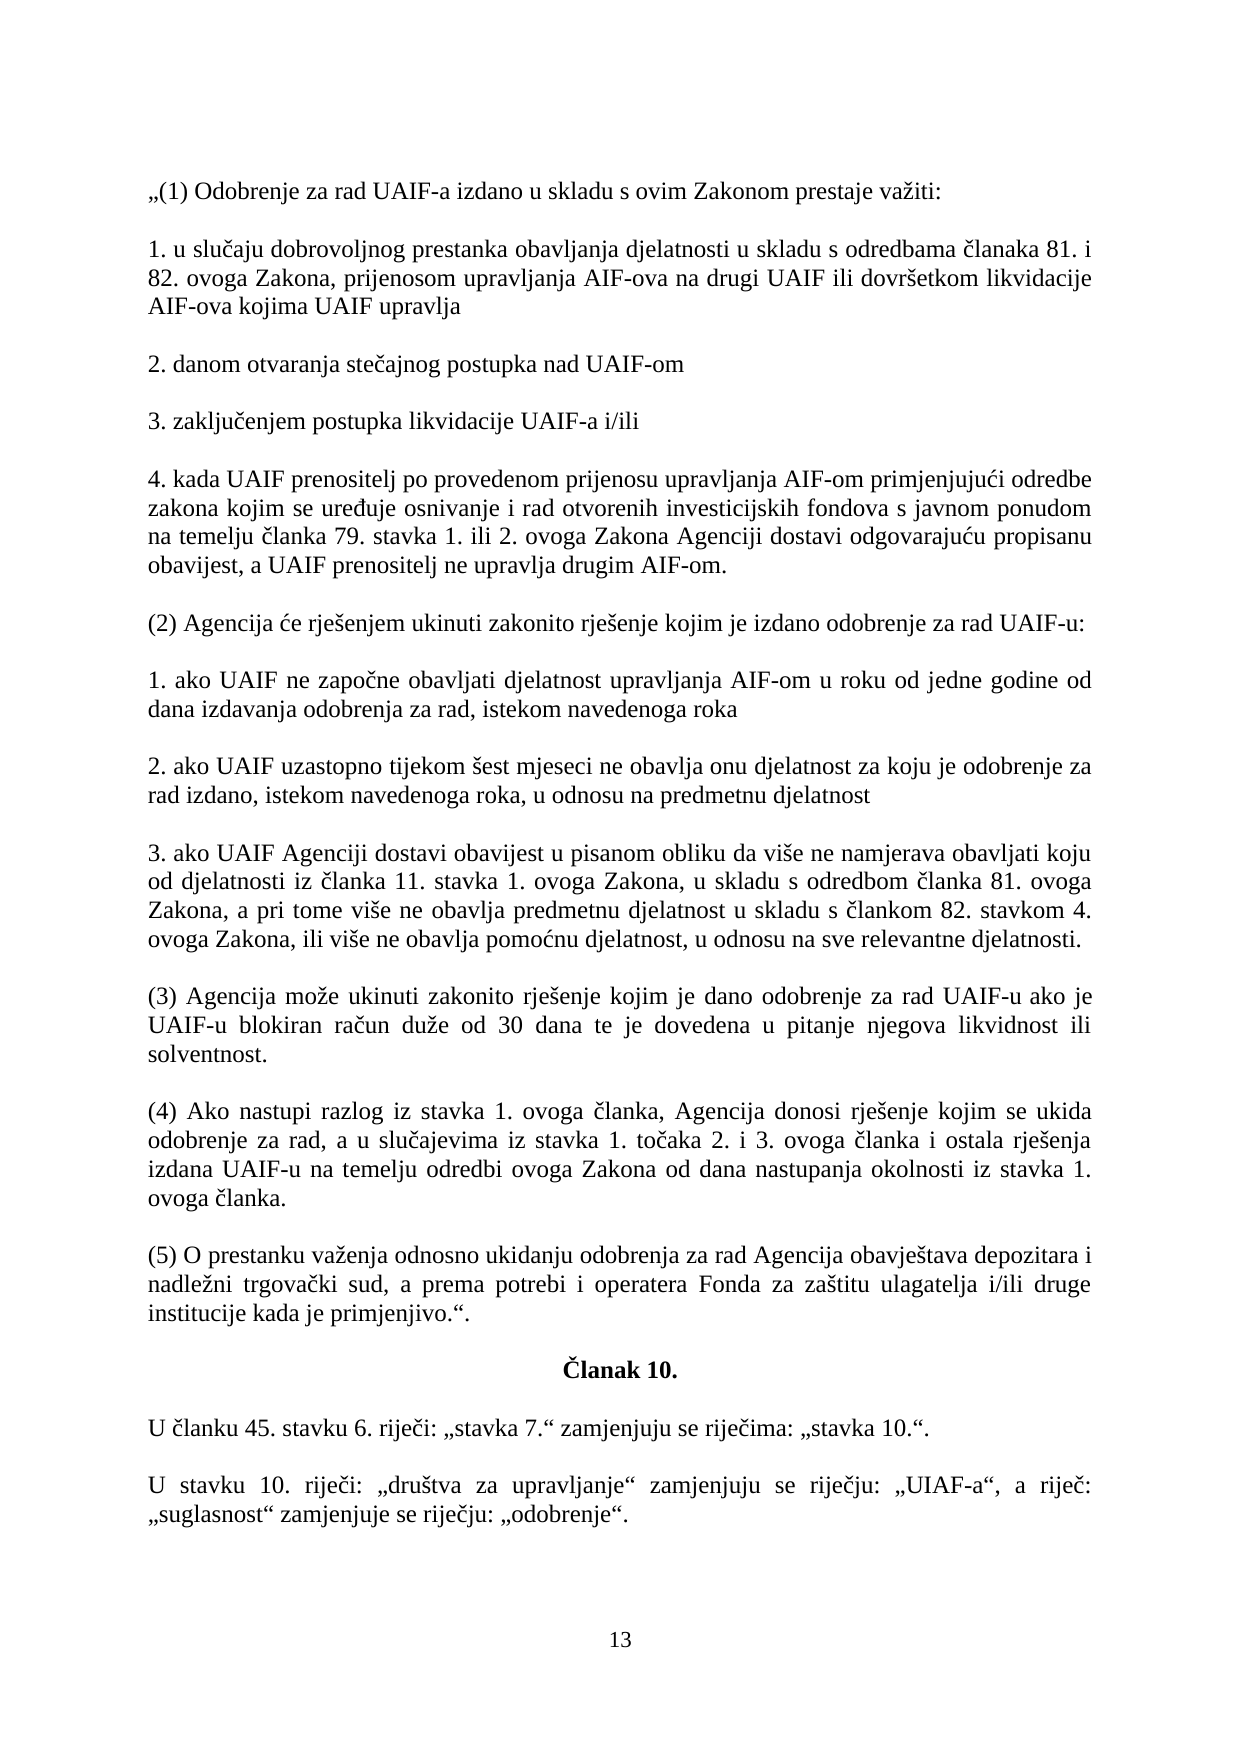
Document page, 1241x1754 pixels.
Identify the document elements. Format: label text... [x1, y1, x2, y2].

text U članku 45. stavku 6. riječi: „stavka 7.“ zamjenjuju se riječima: „stavka 10.“. [148, 1413, 1093, 1441]
text (3) Agencija može ukinuti zakonito rješenje kojim je dano odobrenje za rad UAIF-u ako je UAIF-u blokiran račun duže od 30 dana te je dovedena u pitanje njegova likvidnost ili solventnost. [148, 981, 1093, 1068]
text 3. ako UAIF Agenciji dostavi obavijest u pisanom obliku da više ne namjerava obavljati koju od djelatnosti iz članka 11. stavka 1. ovoga Zakona, u skladu s odredbom članka 81. ovoga Zakona, a pri tome više ne obavlja predmetnu djelatnost u skladu s člankom 82. stavkom 4. ovoga Zakona, ili više ne obavlja pomoćnu djelatnost, u odnosu na sve relevantne djelatnosti. [148, 838, 1093, 953]
text 4. kada UAIF prenositelj po provedenom prijenosu upravljanja AIF-om primjenjujući odredbe zakona kojim se uređuje osnivanje i rad otvorenih investicijskih fondova s javnom ponudom na temelju članka 79. stavka 1. ili 2. ovoga Zakona Agenciji dostavi odgovarajuću propisanu obavijest, a UAIF prenositelj ne upravlja drugim AIF-om. [148, 464, 1093, 579]
text Članak 10. [148, 1355, 1093, 1384]
text 2. danom otvaranja stečajnog postupka nad UAIF-om [148, 349, 1093, 378]
text 3. zaključenjem postupka likvidacije UAIF-a i/ili [148, 406, 1093, 435]
text U stavku 10. riječi: „društva za upravljanje“ zamjenjuju se riječju: „UIAF-a“, a riječ: „suglasnost“ zamjenjuje se riječju: „odobrenje“. [148, 1470, 1093, 1528]
text 1. ako UAIF ne započne obavljati djelatnost upravljanja AIF-om u roku od jedne godine od dana izdavanja odobrenja za rad, istekom navedenoga roka [148, 665, 1093, 723]
text (5) O prestanku važenja odnosno ukidanju odobrenja za rad Agencija obavještava depozitara i nadležni trgovački sud, a prema potrebi i operatera Fonda za zaštitu ulagatelja i/ili druge institucije kada je primjenjivo.“. [148, 1240, 1093, 1326]
text „(1) Odobrenje za rad UAIF-a izdano u skladu s ovim Zakonom prestaje važiti: [148, 176, 1093, 205]
text 2. ako UAIF uzastopno tijekom šest mjeseci ne obavlja onu djelatnost za koju je odobrenje za rad izdano, istekom navedenoga roka, u odnosu na predmetnu djelatnost [148, 751, 1093, 809]
text (2) Agencija će rješenjem ukinuti zakonito rješenje kojim je izdano odobrenje za rad UAIF-u: [148, 608, 1093, 636]
text (4) Ako nastupi razlog iz stavka 1. ovoga članka, Agencija donosi rješenje kojim se ukida odobrenje za rad, a u slučajevima iz stavka 1. točaka 2. i 3. ovoga članka i ostala rješenja izdana UAIF-u na temelju odredbi ovoga Zakona od dana nastupanja okolnosti iz stavka 1. ovoga članka. [148, 1096, 1093, 1211]
text 1. u slučaju dobrovoljnog prestanka obavljanja djelatnosti u skladu s odredbama članaka 81. i 82. ovoga Zakona, prijenosom upravljanja AIF-ova na drugi UAIF ili dovršetkom likvidacije AIF-ova kojima UAIF upravlja [148, 234, 1093, 320]
